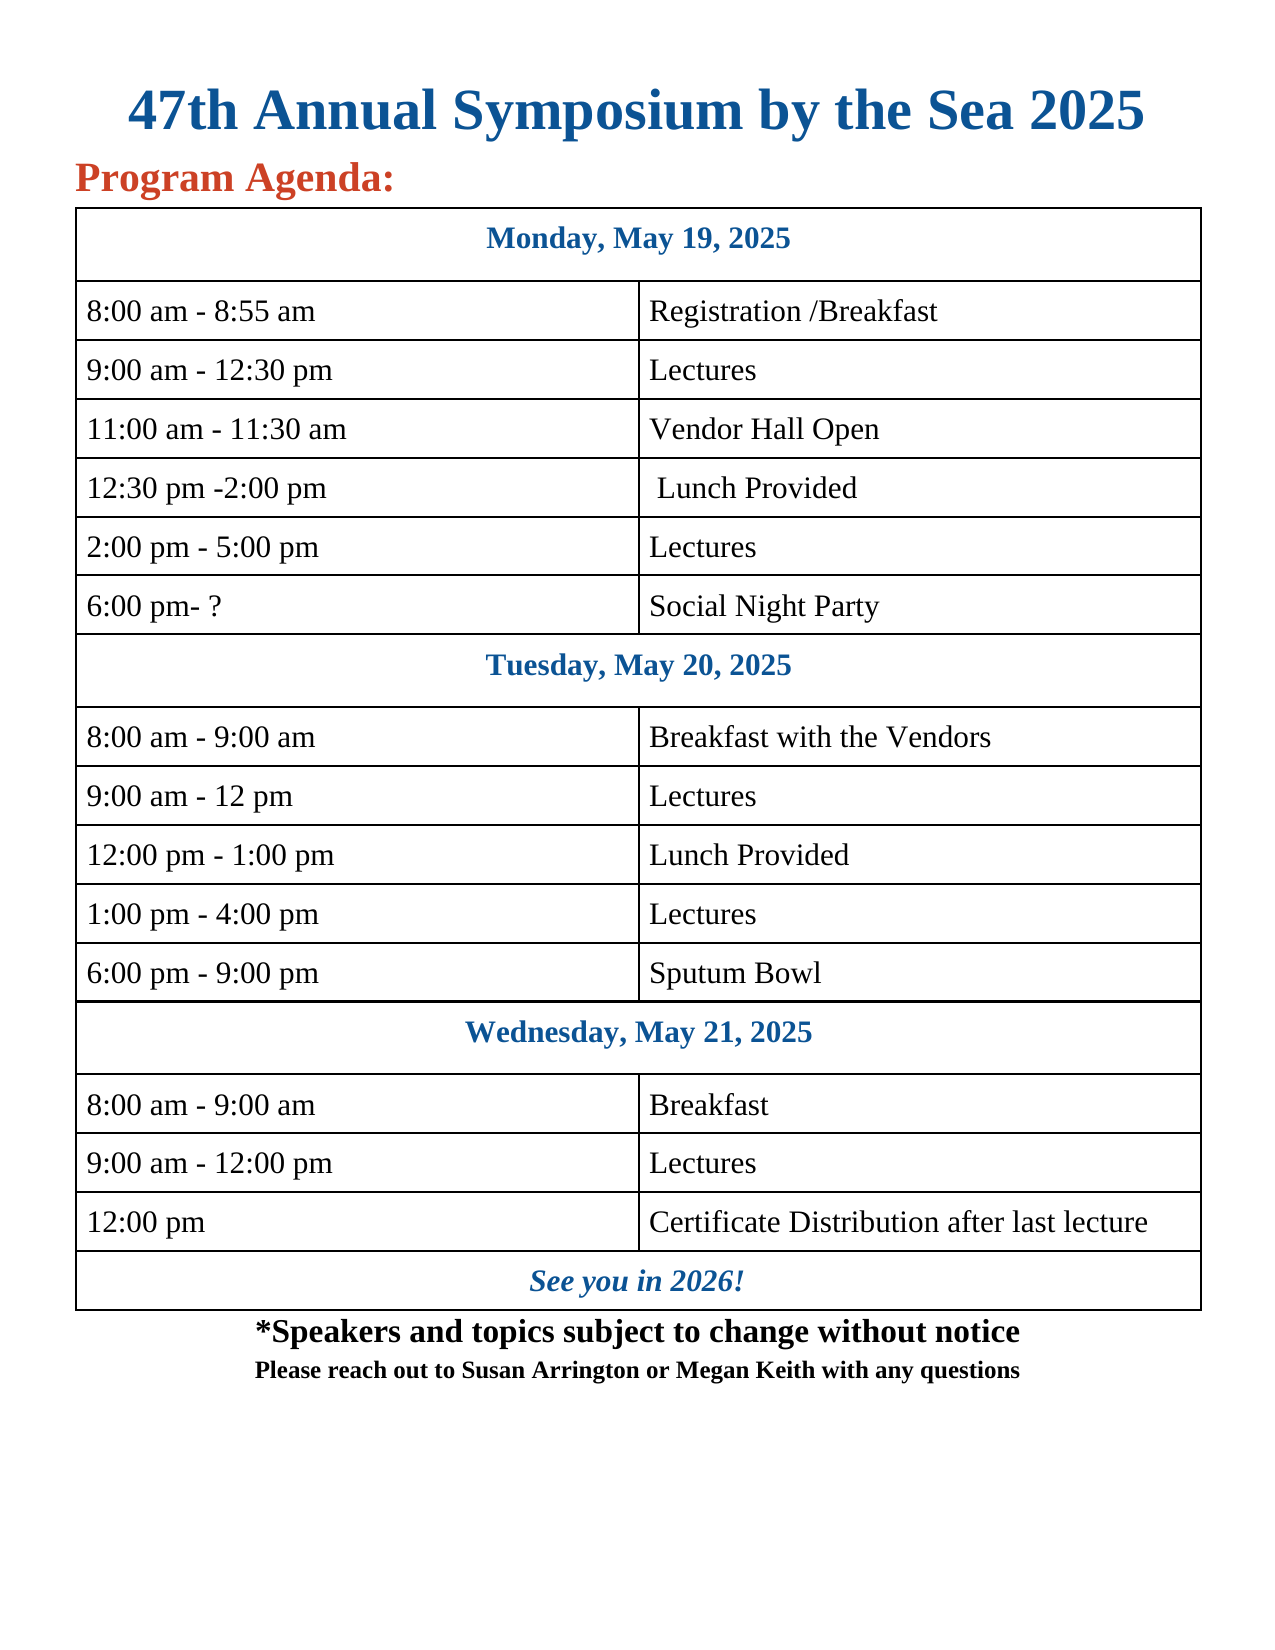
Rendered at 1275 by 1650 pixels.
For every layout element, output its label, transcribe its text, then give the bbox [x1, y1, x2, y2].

table_cell Lectures [640, 1134, 1200, 1191]
table_cell Lectures [640, 518, 1200, 574]
table_cell Lunch Provided [640, 459, 1200, 516]
table_cell 8:00 am - 9:00 am [77, 1075, 638, 1132]
text 47th Annual Symposium by the Sea 2025 [75, 75, 1200, 142]
table_cell 9:00 am - 12:30 pm [77, 341, 638, 398]
table_cell Lectures [640, 767, 1200, 824]
table_cell Tuesday, May 20, 2025 [77, 635, 1200, 706]
table_cell Lectures [640, 885, 1200, 942]
table_cell 12:00 pm - 1:00 pm [77, 826, 638, 883]
table_cell Wednesday, May 21, 2025 [77, 1003, 1200, 1073]
table_cell 8:00 am - 8:55 am [77, 282, 638, 339]
table_cell 11:00 am - 11:30 am [77, 400, 638, 457]
table_cell 12:00 pm [77, 1193, 638, 1250]
text Please reach out to Susan Arrington or Megan Keith with any questions [75, 1355, 1200, 1384]
table_cell 1:00 pm - 4:00 pm [77, 885, 638, 942]
table_cell 6:00 pm - 9:00 pm [77, 944, 638, 1000]
table_cell Breakfast [640, 1075, 1200, 1132]
table_cell Registration /Breakfast [640, 282, 1200, 339]
table_cell 9:00 am - 12:00 pm [77, 1134, 638, 1191]
text Program Agenda: [75, 152, 1200, 200]
table_cell Lunch Provided [640, 826, 1200, 883]
table_cell 9:00 am - 12 pm [77, 767, 638, 824]
table_cell See you in 2026! [77, 1252, 1200, 1309]
table_cell 6:00 pm- ? [77, 576, 638, 633]
table_cell Breakfast with the Vendors [640, 708, 1200, 765]
table_header Monday, May 19, 2025 [77, 209, 1200, 280]
table_cell Social Night Party [640, 576, 1200, 633]
text *Speakers and topics subject to change without notice [75, 1311, 1200, 1349]
table_cell 12:30 pm -2:00 pm [77, 459, 638, 516]
table_cell Certificate Distribution after last lecture [640, 1193, 1200, 1250]
table_cell 2:00 pm - 5:00 pm [77, 518, 638, 574]
table_cell Sputum Bowl [640, 944, 1200, 1000]
table_cell 8:00 am - 9:00 am [77, 708, 638, 765]
table_cell Vendor Hall Open [640, 400, 1200, 457]
table_cell Lectures [640, 341, 1200, 398]
